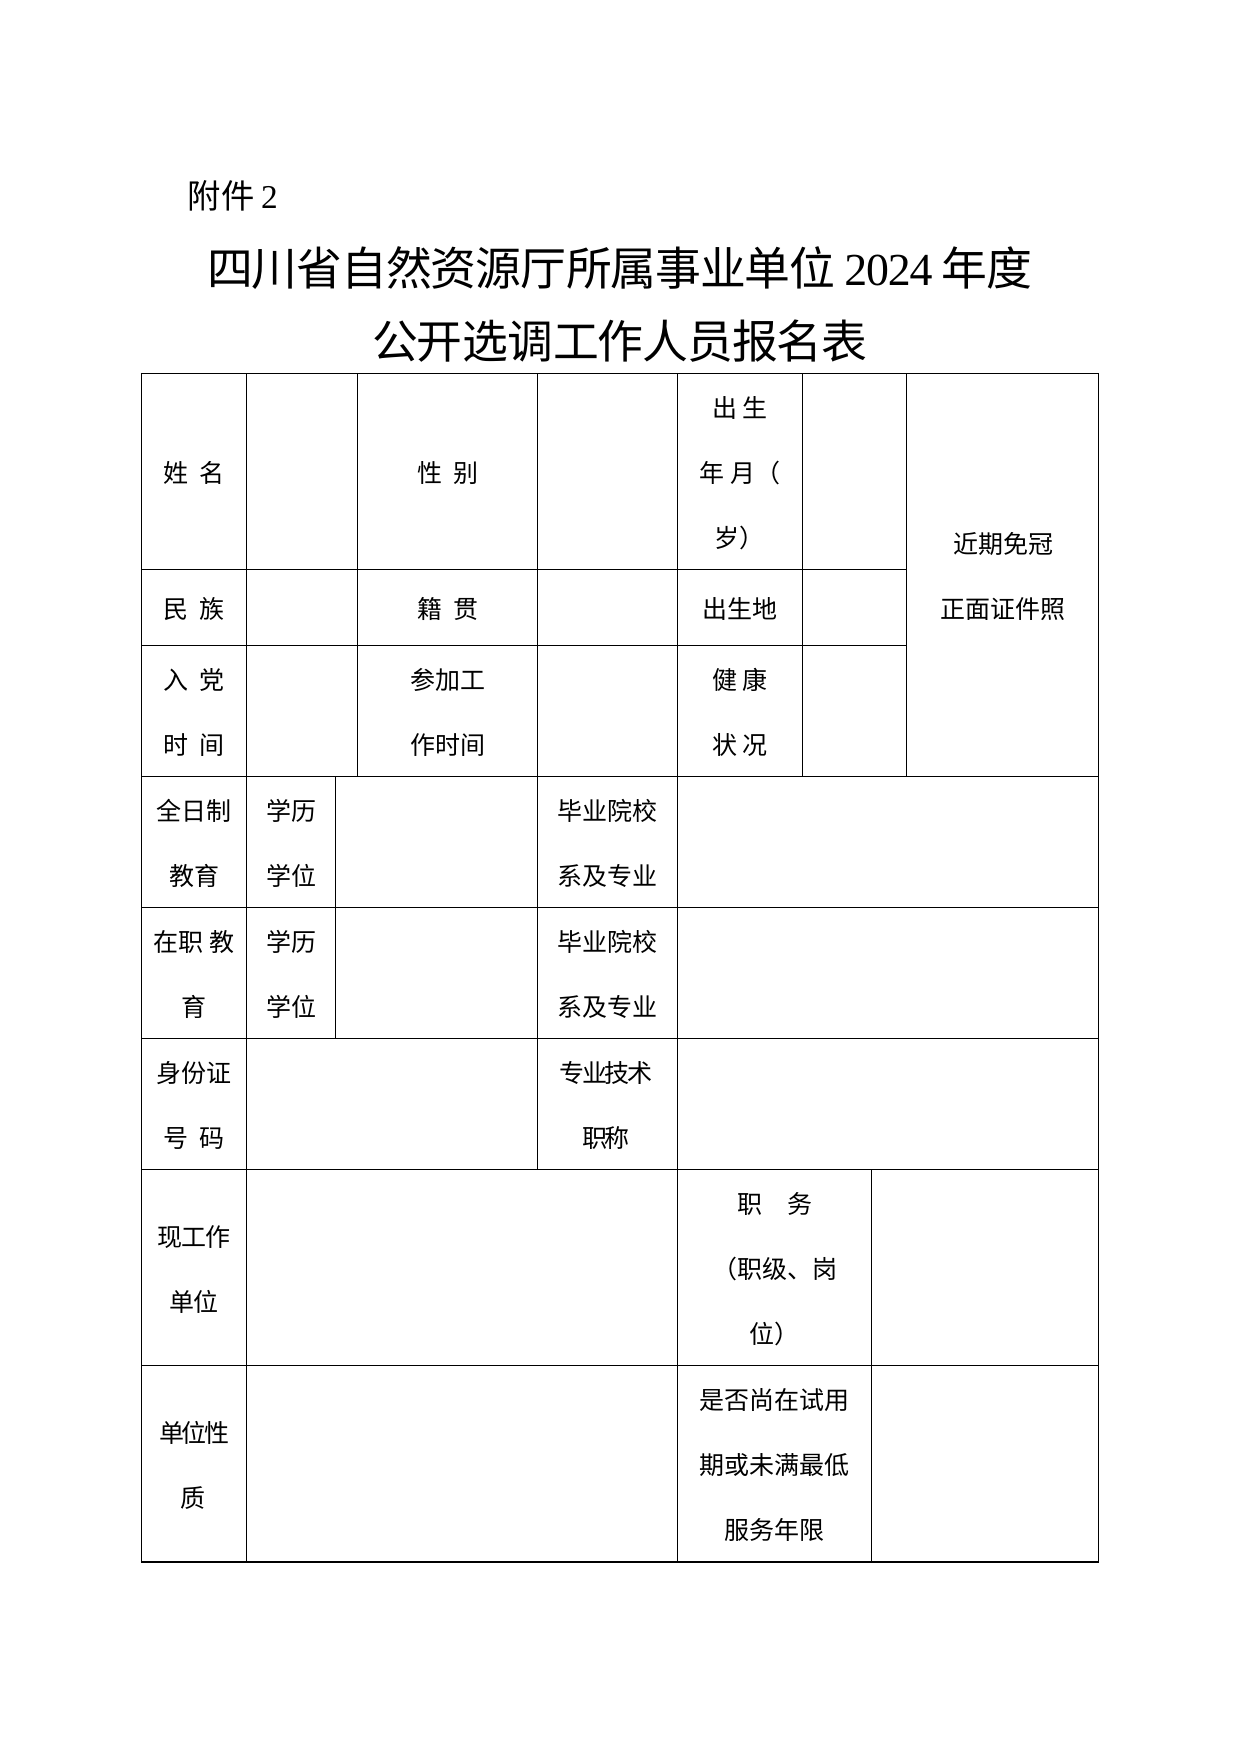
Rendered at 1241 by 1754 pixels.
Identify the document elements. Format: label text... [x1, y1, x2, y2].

table_header 近期免冠 正面证件照 [907, 374, 1098, 776]
table_cell 出生地 [678, 570, 802, 645]
table_cell [247, 570, 357, 645]
table_header 姓 名 [142, 374, 246, 569]
table_cell [803, 570, 906, 645]
table_cell 毕业院校系及专业 [538, 777, 677, 907]
table_cell 学历 学位 [247, 908, 335, 1038]
table_cell 单位性质 [142, 1366, 246, 1561]
table_header 性 别 [358, 374, 537, 569]
table_cell [872, 1366, 1098, 1561]
table_cell [872, 1170, 1098, 1365]
table_cell 学历 学位 [247, 777, 335, 907]
table_header 出 生 年 月（ 岁） [678, 374, 802, 569]
text 附件2 [187, 162, 1053, 227]
table_cell 入 党 时 间 [142, 646, 246, 776]
table_cell 全日制 教育 [142, 777, 246, 907]
table_cell 专业技术 职称 [538, 1039, 677, 1169]
table_cell 是否尚在试用期或未满最低服务年限 [678, 1366, 871, 1561]
table_cell 民 族 [142, 570, 246, 645]
table_cell [538, 646, 677, 776]
table_header [803, 374, 906, 569]
table_cell 现工作单位 [142, 1170, 246, 1365]
table_cell 参加工 作时间 [358, 646, 537, 776]
table_header [538, 374, 677, 569]
table_cell 在职 教育 [142, 908, 246, 1038]
table_cell 身份证 号 码 [142, 1039, 246, 1169]
table_cell [336, 777, 537, 907]
table_cell [247, 1170, 677, 1365]
table_cell [247, 1039, 537, 1169]
table_cell 毕业院校系及专业 [538, 908, 677, 1038]
table_cell 职 务 （职级、岗位） [678, 1170, 871, 1365]
table_cell [247, 646, 357, 776]
text 四川省自然资源厅所属事业单位2024年度公开选调工作人员报名表 [187, 227, 1053, 373]
table_cell [678, 1039, 1098, 1169]
table_cell [678, 908, 1098, 1038]
table_header [247, 374, 357, 569]
table_cell [336, 908, 537, 1038]
table_cell [247, 1366, 677, 1561]
table_cell [678, 777, 1098, 907]
table_cell [538, 570, 677, 645]
table_cell 健 康 状 况 [678, 646, 802, 776]
table_cell [803, 646, 906, 776]
table_cell 籍 贯 [358, 570, 537, 645]
